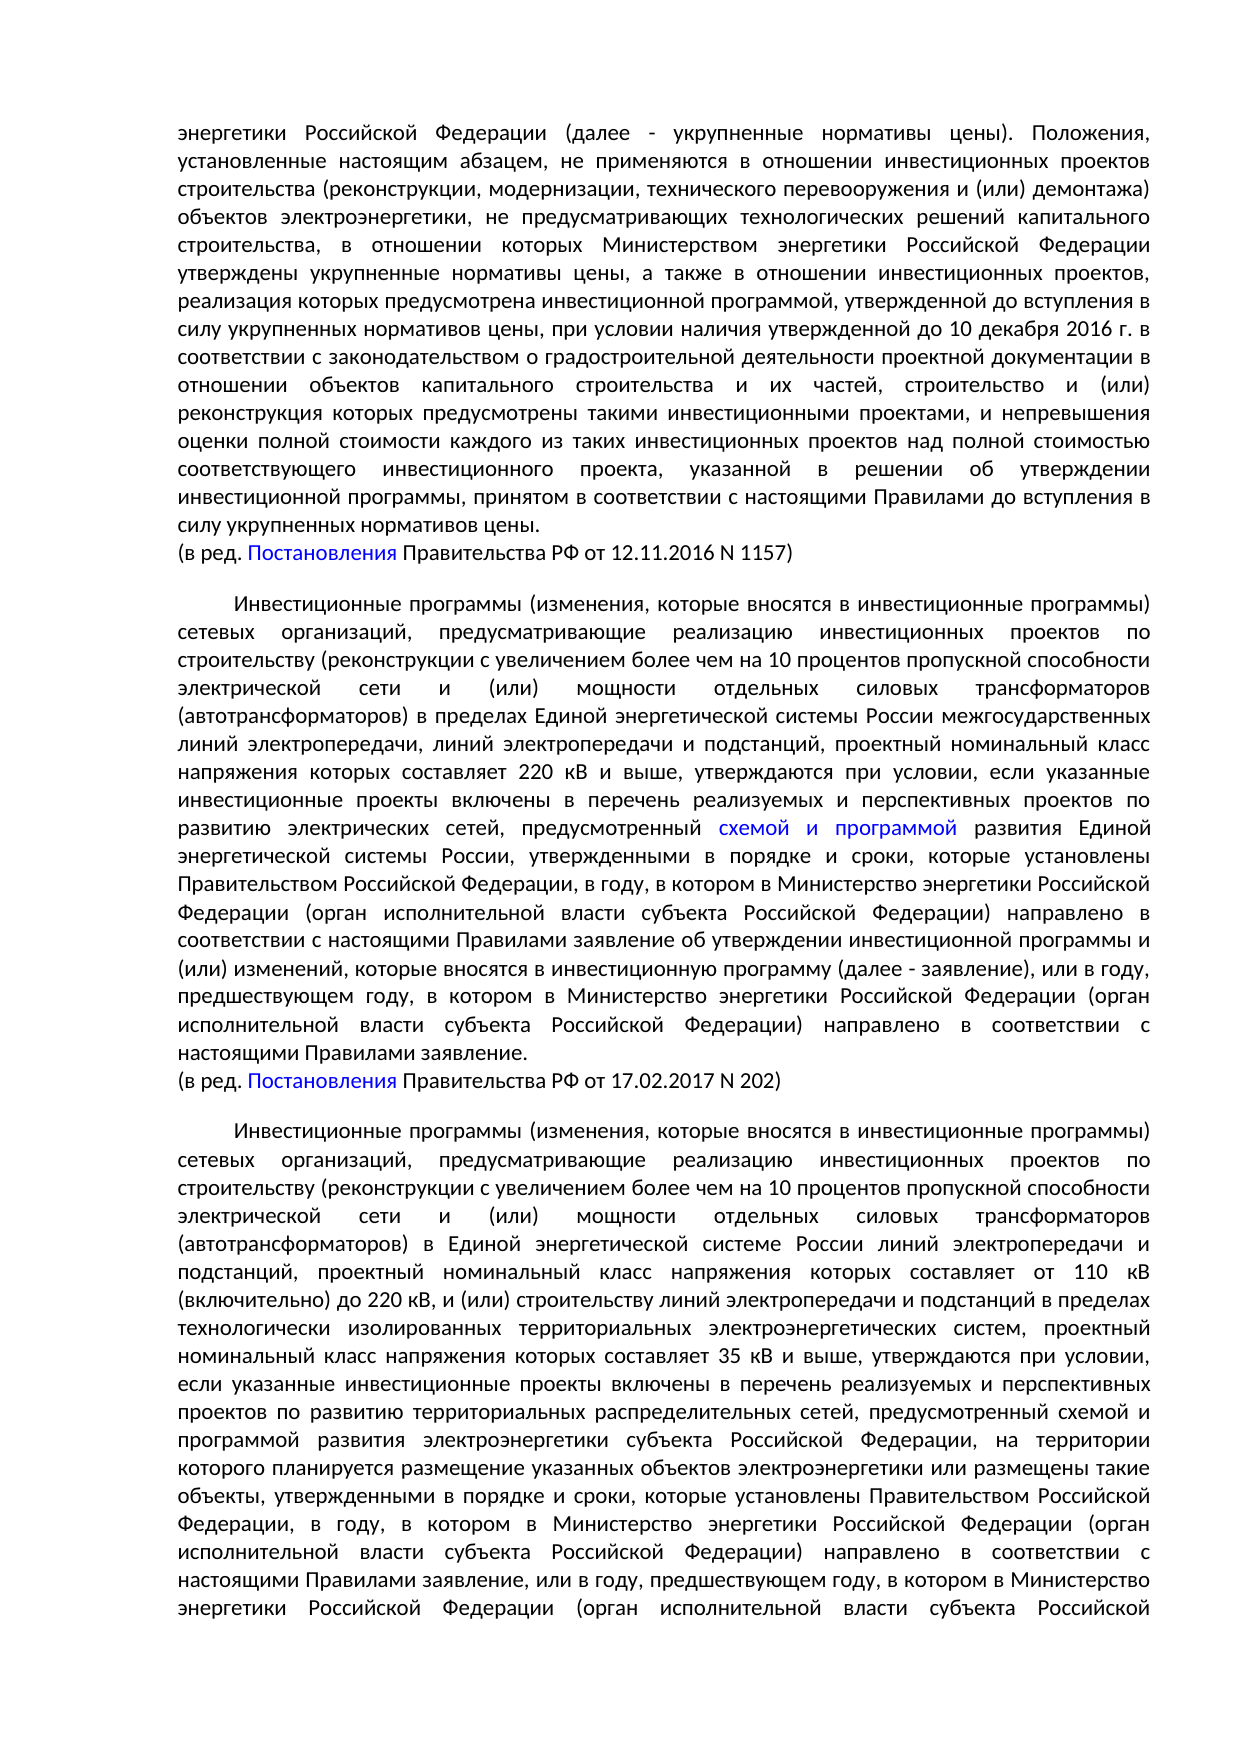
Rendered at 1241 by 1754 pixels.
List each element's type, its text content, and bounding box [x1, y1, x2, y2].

text (в ред. Постановления Правительства РФ от 17.02.2017 N 202) [177, 1066, 1152, 1094]
text Инвестиционные программы (изменения, которые вносятся в инвестиционные программы) сетевых организаций, предусматривающие реализацию инвестиционных проектов по строительству (реконструкции с увеличением более чем на 10 процентов пропускной способности электрической сети и (или) мощности отдельных силовых трансформаторов (автотрансформаторов) в пределах Единой энергетической системы России межгосударственных линий электропередачи, линий электропередачи и подстанций, проектный номинальный класс напряжения которых составляет 220 кВ и выше, утверждаются при условии, если указанные инвестиционные проекты включены в перечень реализуемых и перспективных проектов по развитию электрических сетей, предусмотренный схемой и программой развития Единой энергетической системы России, утвержденными в порядке и сроки, которые установлены Правительством Российской Федерации, в году, в котором в Министерство энергетики Российской Федерации (орган исполнительной власти субъекта Российской Федерации) направлено в соответствии с настоящими Правилами заявление об утверждении инвестиционной программы и (или) изменений, которые вносятся в инвестиционную программу (далее - заявление), или в году, предшествующем году, в котором в Министерство энергетики Российской Федерации (орган исполнительной власти субъекта Российской Федерации) направлено в соответствии с настоящими Правилами заявление. [177, 589, 1152, 1066]
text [177, 118, 1152, 538]
text (в ред. Постановления Правительства РФ от 12.11.2016 N 1157) [177, 538, 1152, 566]
